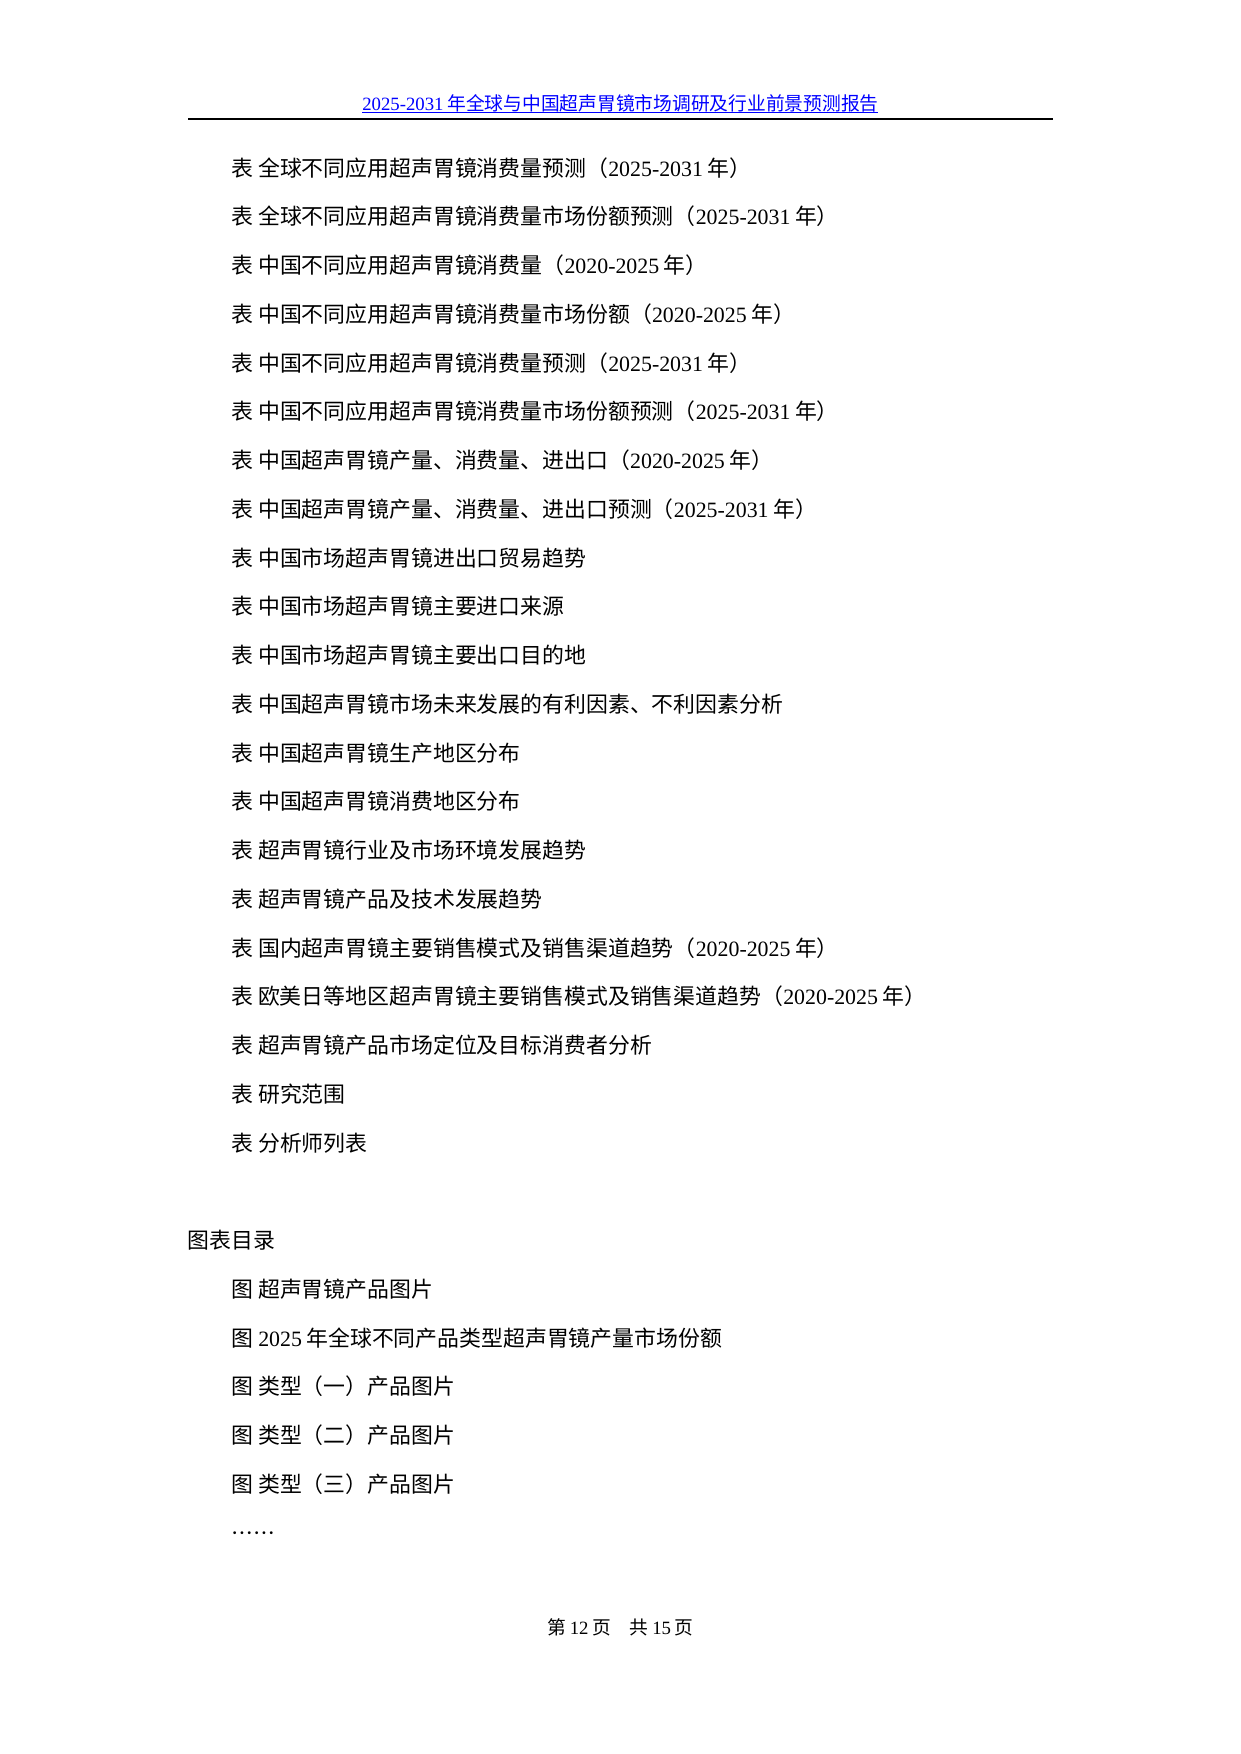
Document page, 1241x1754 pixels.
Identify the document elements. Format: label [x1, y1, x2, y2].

text [187, 150, 1053, 1548]
